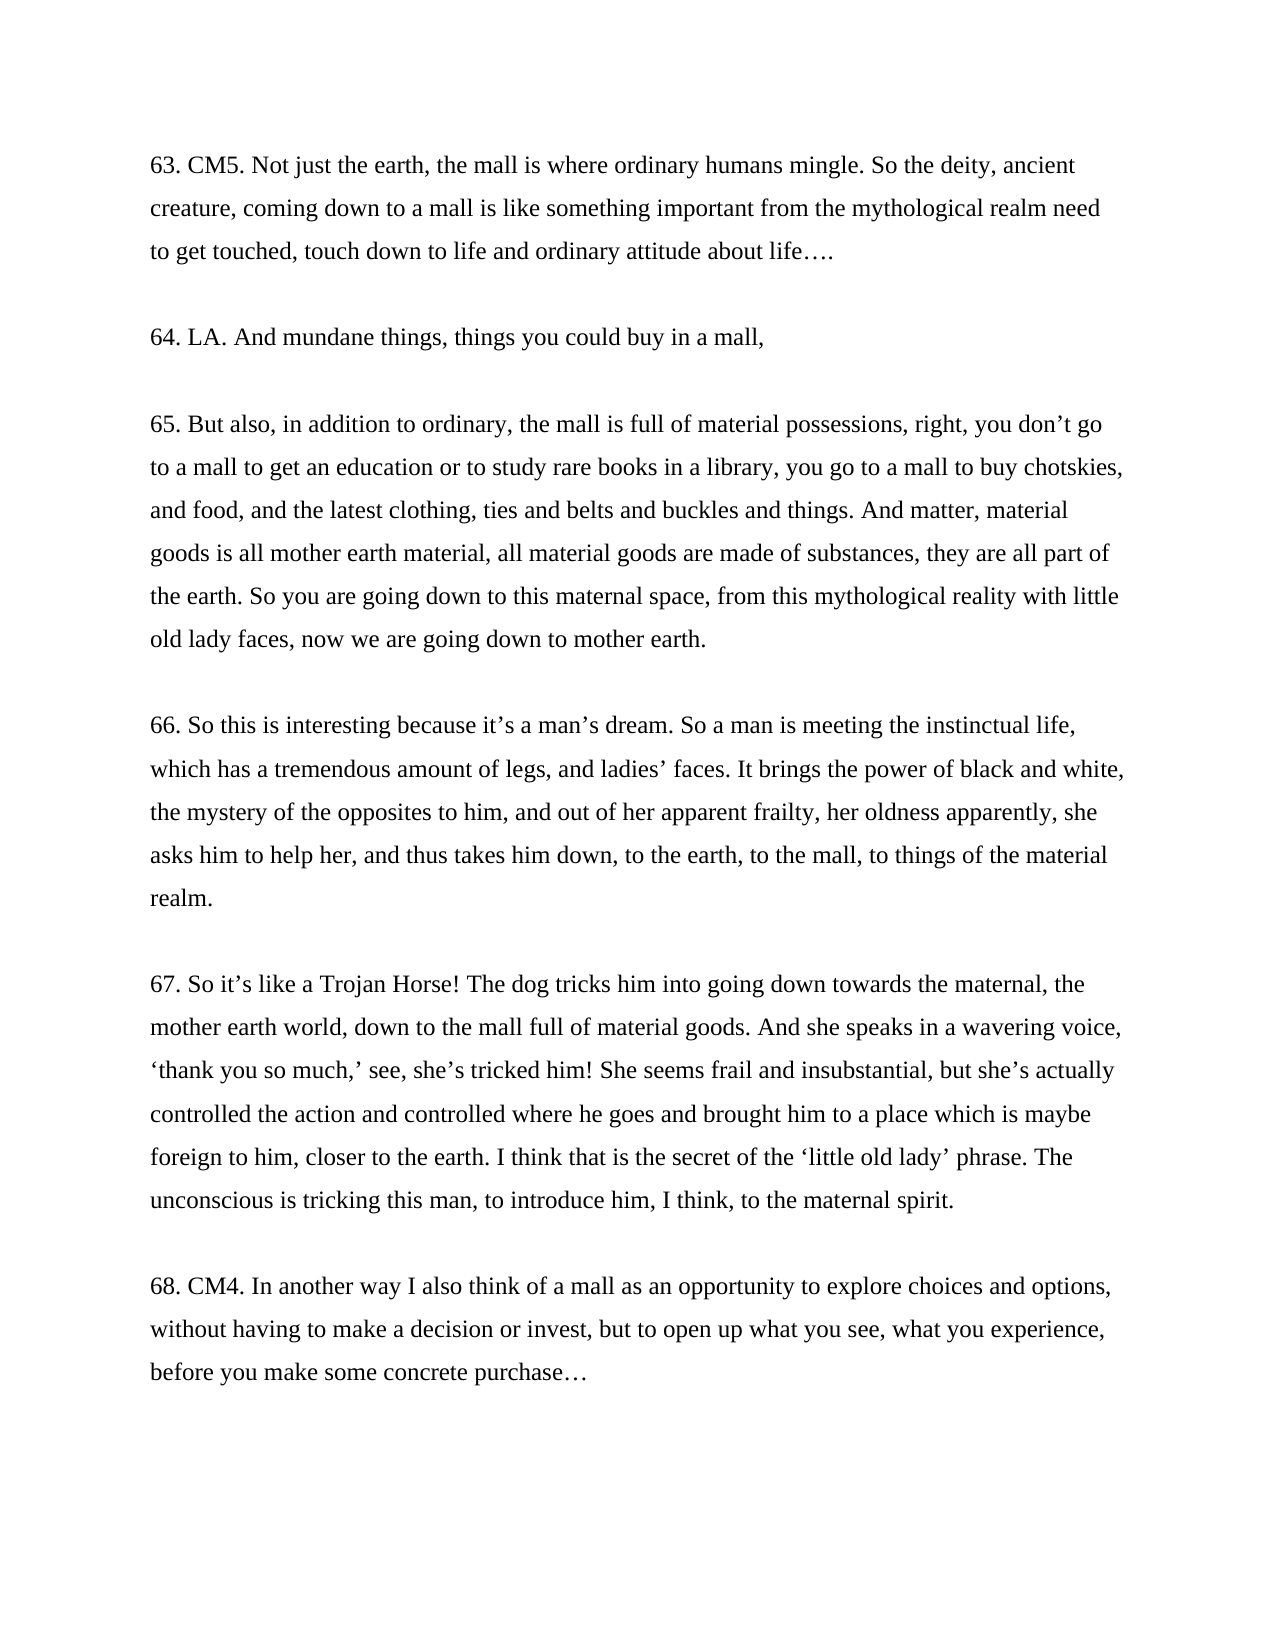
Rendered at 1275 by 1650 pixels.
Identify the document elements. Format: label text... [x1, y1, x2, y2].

text 67. So it’s like a Trojan Horse! The dog tricks him into going down towards the maternal, the mother earth world, down to the mall full of material goods. And she speaks in a wavering voice, ‘thank you so much,’ see, she’s tricked him! She seems frail and insubstantial, but she’s actually controlled the action and controlled where he goes and brought him to a place which is maybe foreign to him, closer to the earth. I think that is the secret of the ‘little old lady’ phrase. The unconscious is tricking this man, to introduce him, I think, to the maternal spirit. [150, 969, 1125, 1214]
text 65. But also, in addition to ordinary, the mall is full of material possessions, right, you don’t go to a mall to get an education or to study rare books in a library, you go to a mall to buy chotskies, and food, and the latest clothing, ties and belts and buckles and things. And matter, material goods is all mother earth material, all material goods are made of substances, they are all part of the earth. So you are going down to this maternal space, from this mythological reality with little old lady faces, now we are going down to mother earth. [150, 409, 1125, 653]
text 68. CM4. In another way I also think of a mall as an opportunity to explore choices and options, without having to make a decision or invest, but to open up what you see, what you experience, before you make some concrete purchase… [150, 1271, 1125, 1386]
text 66. So this is interesting because it’s a man’s dream. So a man is meeting the instinctual life, which has a tremendous amount of legs, and ladies’ faces. It brings the power of black and white, the mystery of the opposites to him, and out of her apparent frailty, her oldness apparently, she asks him to help her, and thus takes him down, to the earth, to the mall, to things of the material realm. [150, 711, 1125, 912]
text 64. LA. And mundane things, things you could buy in a mall, [150, 322, 1125, 351]
text 63. CM5. Not just the earth, the mall is where ordinary humans mingle. So the deity, ancient creature, coming down to a mall is like something important from the mythological realm need to get touched, touch down to life and ordinary attitude about life…. [150, 150, 1125, 265]
